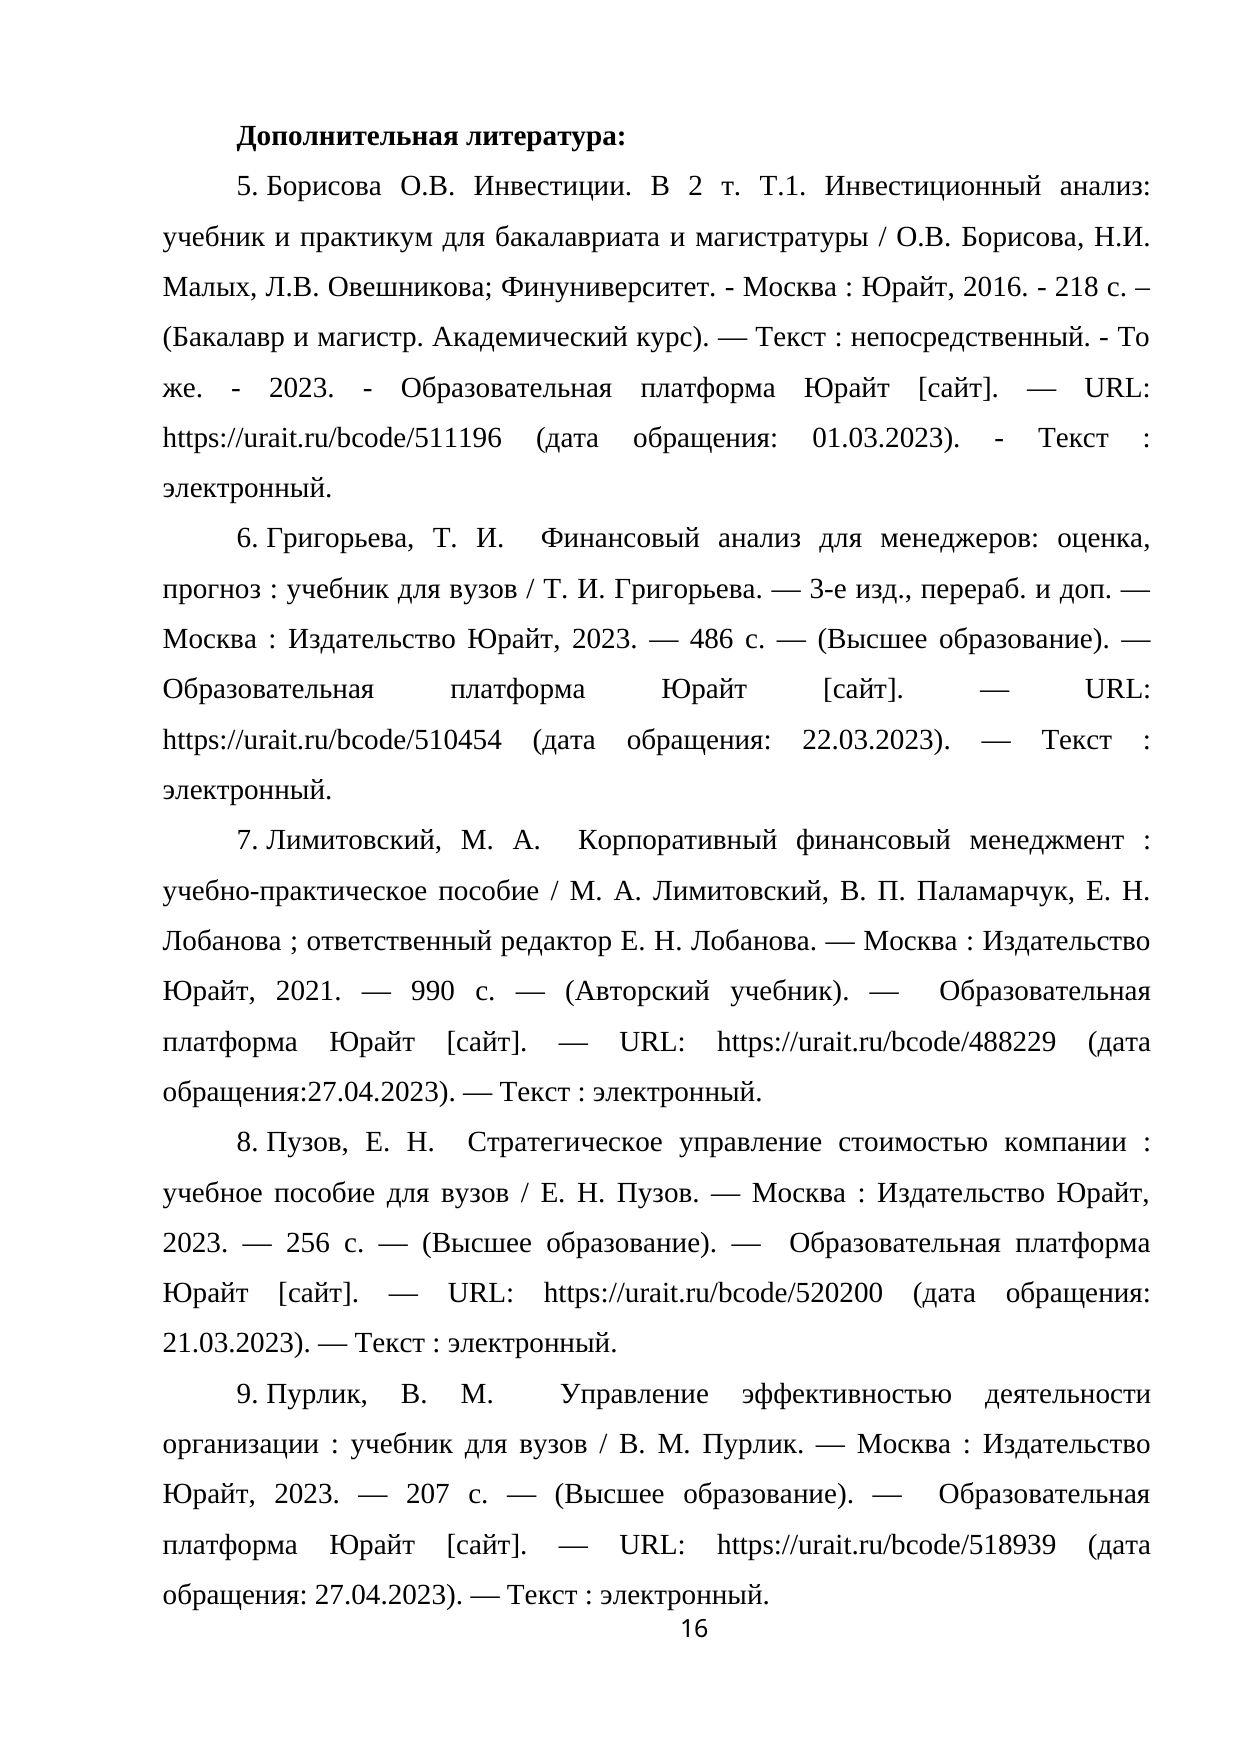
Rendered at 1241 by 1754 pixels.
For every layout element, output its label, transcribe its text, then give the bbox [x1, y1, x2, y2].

text Дополнительная литература: [162, 118, 1152, 152]
list Лимитовский, М. А. Корпоративный финансовый менеджмент : учебно-практическое пособие / М. А. Лимитовский, В. П. Паламарчук, Е. Н. Лобанова ; ответственный редактор Е. Н. Лобанова. — Москва : Издательство Юрайт, 2021. — 990 с. — (Авторский учебник). — Образовательная платформа Юрайт [сайт]. — URL: https://urait.ru/bcode/488229 (дата обращения:27.04.2023). — Текст : электронный. [162, 822, 1152, 1108]
list Борисова О.В. Инвестиции. В 2 т. Т.1. Инвестиционный анализ: учебник и практикум для бакалавриата и магистратуры / О.В. Борисова, Н.И. Малых, Л.В. Овешникова; Финуниверситет. - Москва : Юрайт, 2016. - 218 с. – (Бакалавр и магистр. Академический курс). — Текст : непосредственный. - То же. - 2023. - Образовательная платформа Юрайт [сайт]. — URL: https://urait.ru/bcode/511196 (дата обращения: 01.03.2023). - Текст : электронный. [162, 168, 1152, 504]
list Пузов, Е. Н. Стратегическое управление стоимостью компании : учебное пособие для вузов / Е. Н. Пузов. — Москва : Издательство Юрайт, 2023. — 256 с. — (Высшее образование). — Образовательная платформа Юрайт [сайт]. — URL: https://urait.ru/bcode/520200 (дата обращения: 21.03.2023). — Текст : электронный. [162, 1124, 1152, 1359]
list Григорьева, Т. И. Финансовый анализ для менеджеров: оценка, прогноз : учебник для вузов / Т. И. Григорьева. — 3-е изд., перераб. и доп. — Москва : Издательство Юрайт, 2023. — 486 с. — (Высшее образование). — Образовательная платформа Юрайт [сайт]. — URL: https://urait.ru/bcode/510454 (дата обращения: 22.03.2023). — Текст : электронный. [162, 521, 1152, 806]
list Пурлик, В. М. Управление эффективностью деятельности организации : учебник для вузов / В. М. Пурлик. — Москва : Издательство Юрайт, 2023. — 207 с. — (Высшее образование). — Образовательная платформа Юрайт [сайт]. — URL: https://urait.ru/bcode/518939 (дата обращения: 27.04.2023). — Текст : электронный. [162, 1376, 1152, 1611]
